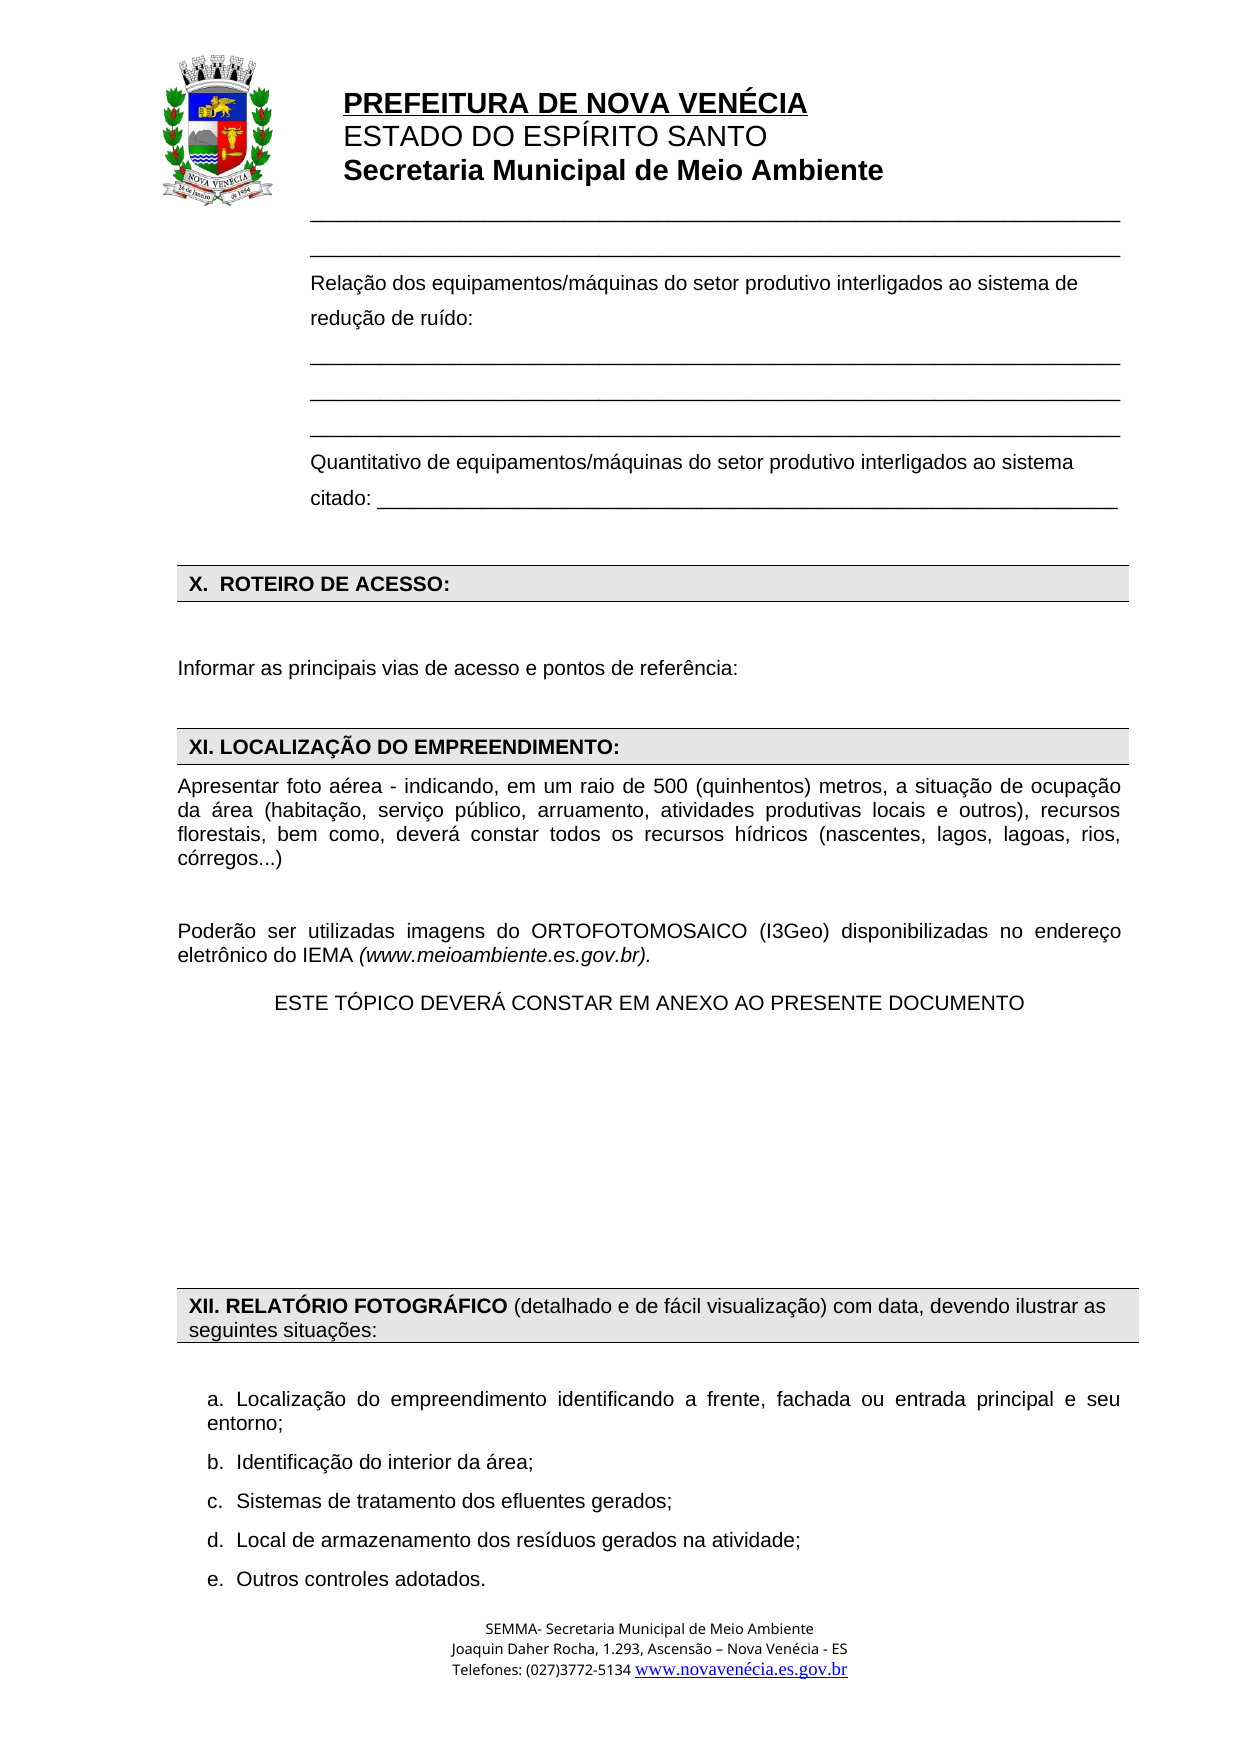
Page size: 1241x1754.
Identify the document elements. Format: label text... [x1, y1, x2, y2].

list Local de armazenamento dos resíduos gerados na atividade; [207, 1528, 1122, 1552]
list Identificação do interior da área; [207, 1450, 1122, 1474]
table_header XII. RELATÓRIO FOTOGRÁFICO (detalhado e de fácil visualização) com data, devendo ilustrar as seguintes situações: [177, 1289, 1139, 1342]
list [310, 198, 1122, 258]
table_header X. ROTEIRO DE ACESSO: [177, 566, 1129, 601]
table_header XI. LOCALIZAÇÃO DO EMPREENDIMENTO: [177, 729, 1129, 764]
text ESTE TÓPICO DEVERÁ CONSTAR EM ANEXO AO PRESENTE DOCUMENTO [177, 990, 1122, 1014]
picture [161, 53, 274, 207]
list __________________________________________________________________________________________________________________________________________________________________________________________________________________Quantitativo de equipamentos/máquinas do setor produtivo interligados ao sistema citado: ________________________________________________________________ [310, 342, 1122, 510]
text Informar as principais vias de acesso e pontos de referência: [177, 656, 1122, 680]
list Outros controles adotados. [207, 1567, 1122, 1591]
list Relação dos equipamentos/máquinas do setor produtivo interligados ao sistema de redução de ruído: [310, 270, 1122, 330]
list Sistemas de tratamento dos efluentes gerados; [207, 1489, 1122, 1513]
text Poderão ser utilizadas imagens do ORTOFOTOMOSAICO (I3Geo) disponibilizadas no endereço eletrônico do IEMA (www.meioambiente.es.gov.br). [177, 918, 1122, 966]
list Localização do empreendimento identificando a frente, fachada ou entrada principal e seu entorno; [207, 1387, 1122, 1435]
text Apresentar foto aérea - indicando, em um raio de 500 (quinhentos) metros, a situação de ocupação da área (habitação, serviço público, arruamento, atividades produtivas locais e outros), recursos florestais, bem como, deverá constar todos os recursos hídricos (nascentes, lagos, lagoas, rios, córregos...) [177, 774, 1122, 869]
